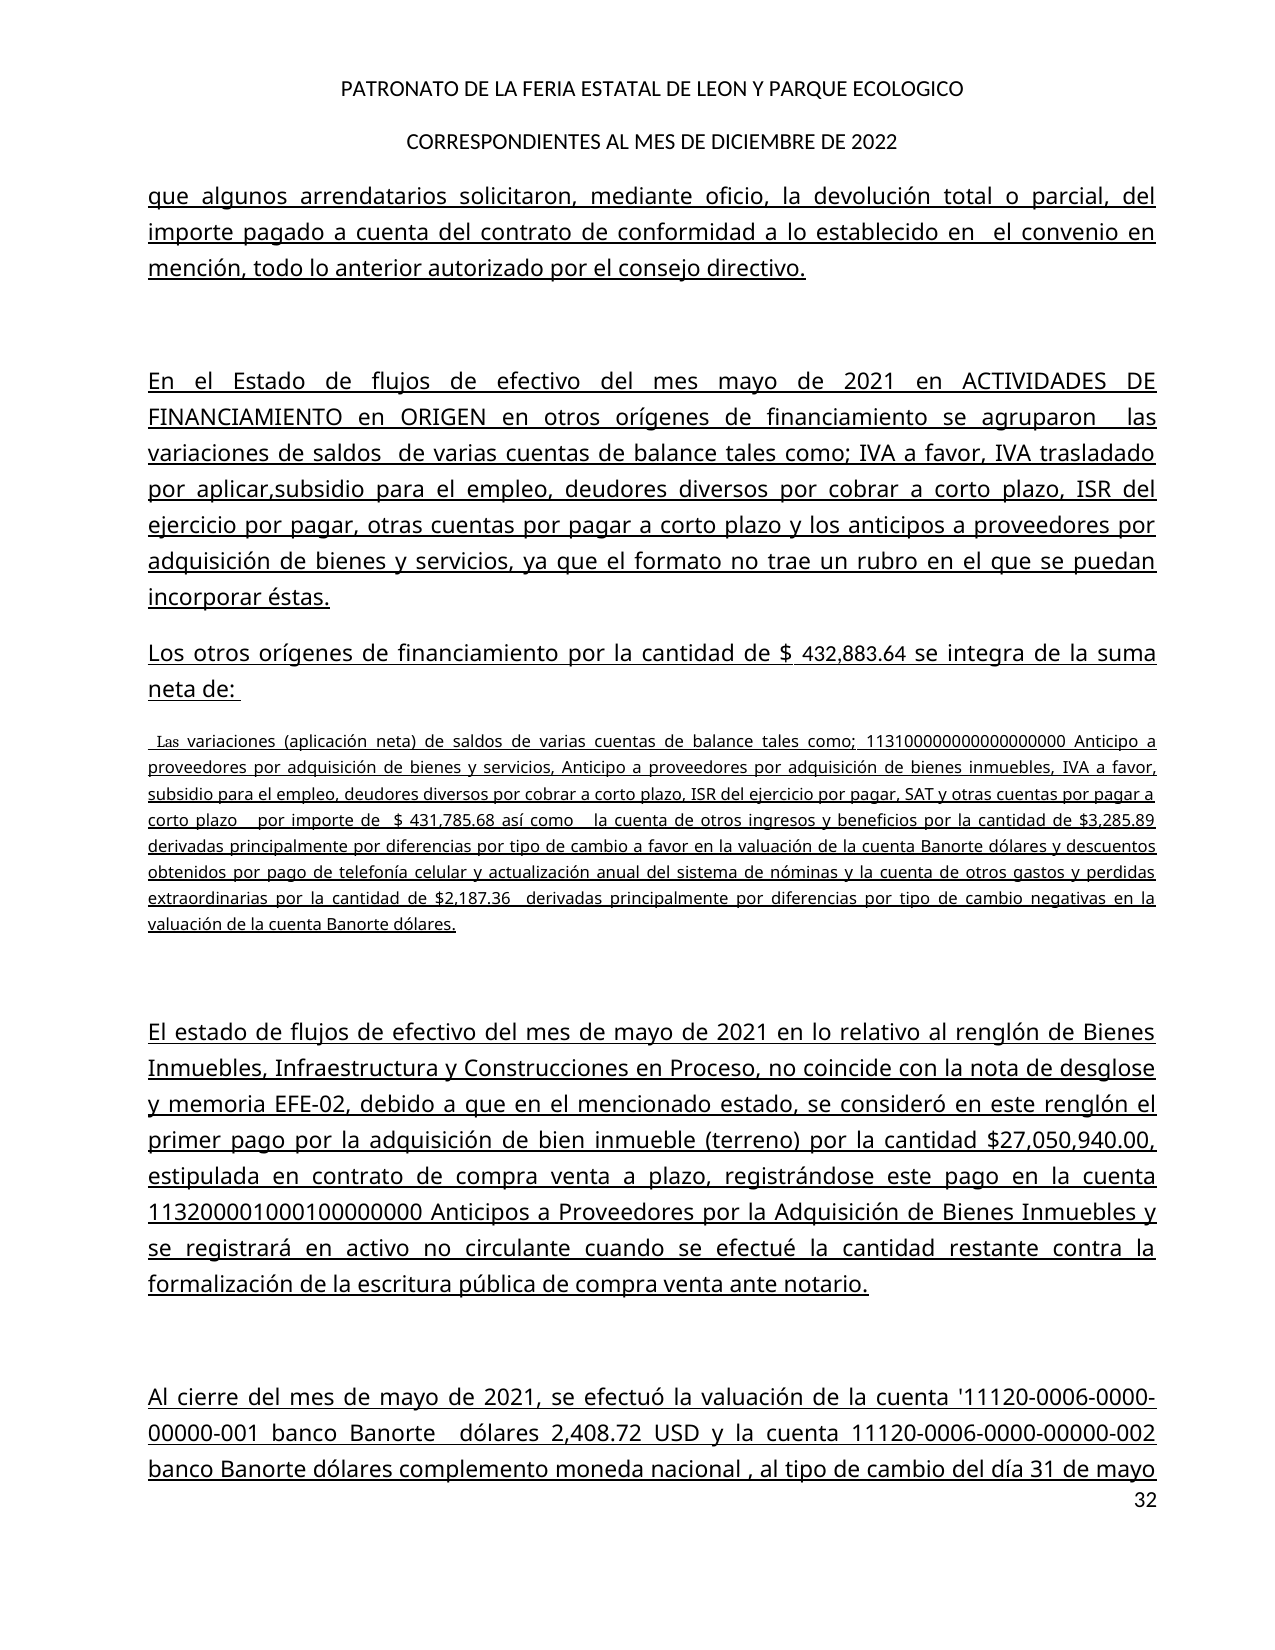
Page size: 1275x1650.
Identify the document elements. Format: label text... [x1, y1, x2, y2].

text En el Estado de flujos de efectivo del mes mayo de 2021 en ACTIVIDADES DE FINANCIAMIENTO en ORIGEN en otros orígenes de financiamiento se agruparon las variaciones de saldos de varias cuentas de balance tales como; IVA a favor, IVA trasladado por aplicar,subsidio para el empleo, deudores diversos por cobrar a corto plazo, ISR del ejercicio por pagar, otras cuentas por pagar a corto plazo y los anticipos a proveedores por adquisición de bienes y servicios, ya que el formato no trae un rubro en el que se puedan incorporar éstas. [148, 573, 1157, 612]
text El estado de flujos de efectivo del mes de mayo de 2021 en lo relativo al renglón de Bienes Inmuebles, Infraestructura y Construcciones en Proceso, no coincide con la nota de desglose y memoria EFE-02, debido a que en el mencionado estado, se consideró en este renglón el primer pago por la adquisición de bien inmueble (terreno) por la cantidad $27,050,940.00, estipulada en contrato de compra venta a plazo, registrándose este pago en la cuenta 113200001000100000000 Anticipos a Proveedores por la Adquisición de Bienes Inmuebles y se registrará en activo no circulante cuando se efectué la cantidad restante contra la formalización de la escritura pública de compra venta ante notario. [148, 1224, 1157, 1299]
text Las variaciones (aplicación neta) de saldos de varias cuentas de balance tales como; 113100000000000000000 Anticipo a proveedores por adquisición de bienes y servicios, Anticipo a proveedores por adquisición de bienes inmuebles, IVA a favor, subsidio para el empleo, deudores diversos por cobrar a corto plazo, ISR del ejercicio por pagar, SAT y otras cuentas por pagar a corto plazo por importe de $ 431,785.68 así como la cuenta de otros ingresos y beneficios por la cantidad de $3,285.89 derivadas principalmente por diferencias por tipo de cambio a favor en la valuación de la cuenta Banorte dólares y descuentos obtenidos por pago de telefonía celular y actualización anual del sistema de nóminas y la cuenta de otros gastos y perdidas extraordinarias por la cantidad de $2,187.36 derivadas principalmente por diferencias por tipo de cambio negativas en la valuación de la cuenta Banorte dólares. [148, 776, 1157, 853]
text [148, 179, 1157, 283]
text En el Estado de flujos de efectivo del mes mayo de 2021 en ACTIVIDADES DE FINANCIAMIENTO en ORIGEN en otros orígenes de financiamiento se agruparon las variaciones de saldos de varias cuentas de balance tales como; IVA a favor, IVA trasladado por aplicar,subsidio para el empleo, deudores diversos por cobrar a corto plazo, ISR del ejercicio por pagar, otras cuentas por pagar a corto plazo y los anticipos a proveedores por adquisición de bienes y servicios, ya que el formato no trae un rubro en el que se puedan incorporar éstas. [148, 393, 1157, 427]
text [148, 1445, 1157, 1479]
text Los otros orígenes de financiamiento por la cantidad de $ 432,883.64 se integra de la suma neta de: [148, 665, 1157, 704]
text Los otros orígenes de financiamiento por la cantidad de $ 432,883.64 se integra de la suma neta de: [148, 637, 1157, 664]
text En el Estado de flujos de efectivo del mes mayo de 2021 en ACTIVIDADES DE FINANCIAMIENTO en ORIGEN en otros orígenes de financiamiento se agruparon las variaciones de saldos de varias cuentas de balance tales como; IVA a favor, IVA trasladado por aplicar,subsidio para el empleo, deudores diversos por cobrar a corto plazo, ISR del ejercicio por pagar, otras cuentas por pagar a corto plazo y los anticipos a proveedores por adquisición de bienes y servicios, ya que el formato no trae un rubro en el que se puedan incorporar éstas. [148, 429, 1157, 499]
text Las variaciones (aplicación neta) de saldos de varias cuentas de balance tales como; 113100000000000000000 Anticipo a proveedores por adquisición de bienes y servicios, Anticipo a proveedores por adquisición de bienes inmuebles, IVA a favor, subsidio para el empleo, deudores diversos por cobrar a corto plazo, ISR del ejercicio por pagar, SAT y otras cuentas por pagar a corto plazo por importe de $ 431,785.68 así como la cuenta de otros ingresos y beneficios por la cantidad de $3,285.89 derivadas principalmente por diferencias por tipo de cambio a favor en la valuación de la cuenta Banorte dólares y descuentos obtenidos por pago de telefonía celular y actualización anual del sistema de nóminas y la cuenta de otros gastos y perdidas extraordinarias por la cantidad de $2,187.36 derivadas principalmente por diferencias por tipo de cambio negativas en la valuación de la cuenta Banorte dólares. [148, 855, 1157, 935]
text En el Estado de flujos de efectivo del mes mayo de 2021 en ACTIVIDADES DE FINANCIAMIENTO en ORIGEN en otros orígenes de financiamiento se agruparon las variaciones de saldos de varias cuentas de balance tales como; IVA a favor, IVA trasladado por aplicar,subsidio para el empleo, deudores diversos por cobrar a corto plazo, ISR del ejercicio por pagar, otras cuentas por pagar a corto plazo y los anticipos a proveedores por adquisición de bienes y servicios, ya que el formato no trae un rubro en el que se puedan incorporar éstas. [148, 501, 1157, 571]
text El estado de flujos de efectivo del mes de mayo de 2021 en lo relativo al renglón de Bienes Inmuebles, Infraestructura y Construcciones en Proceso, no coincide con la nota de desglose y memoria EFE-02, debido a que en el mencionado estado, se consideró en este renglón el primer pago por la adquisición de bien inmueble (terreno) por la cantidad $27,050,940.00, estipulada en contrato de compra venta a plazo, registrándose este pago en la cuenta 113200001000100000000 Anticipos a Proveedores por la Adquisición de Bienes Inmuebles y se registrará en activo no circulante cuando se efectué la cantidad restante contra la formalización de la escritura pública de compra venta ante notario. [148, 1016, 1157, 1114]
